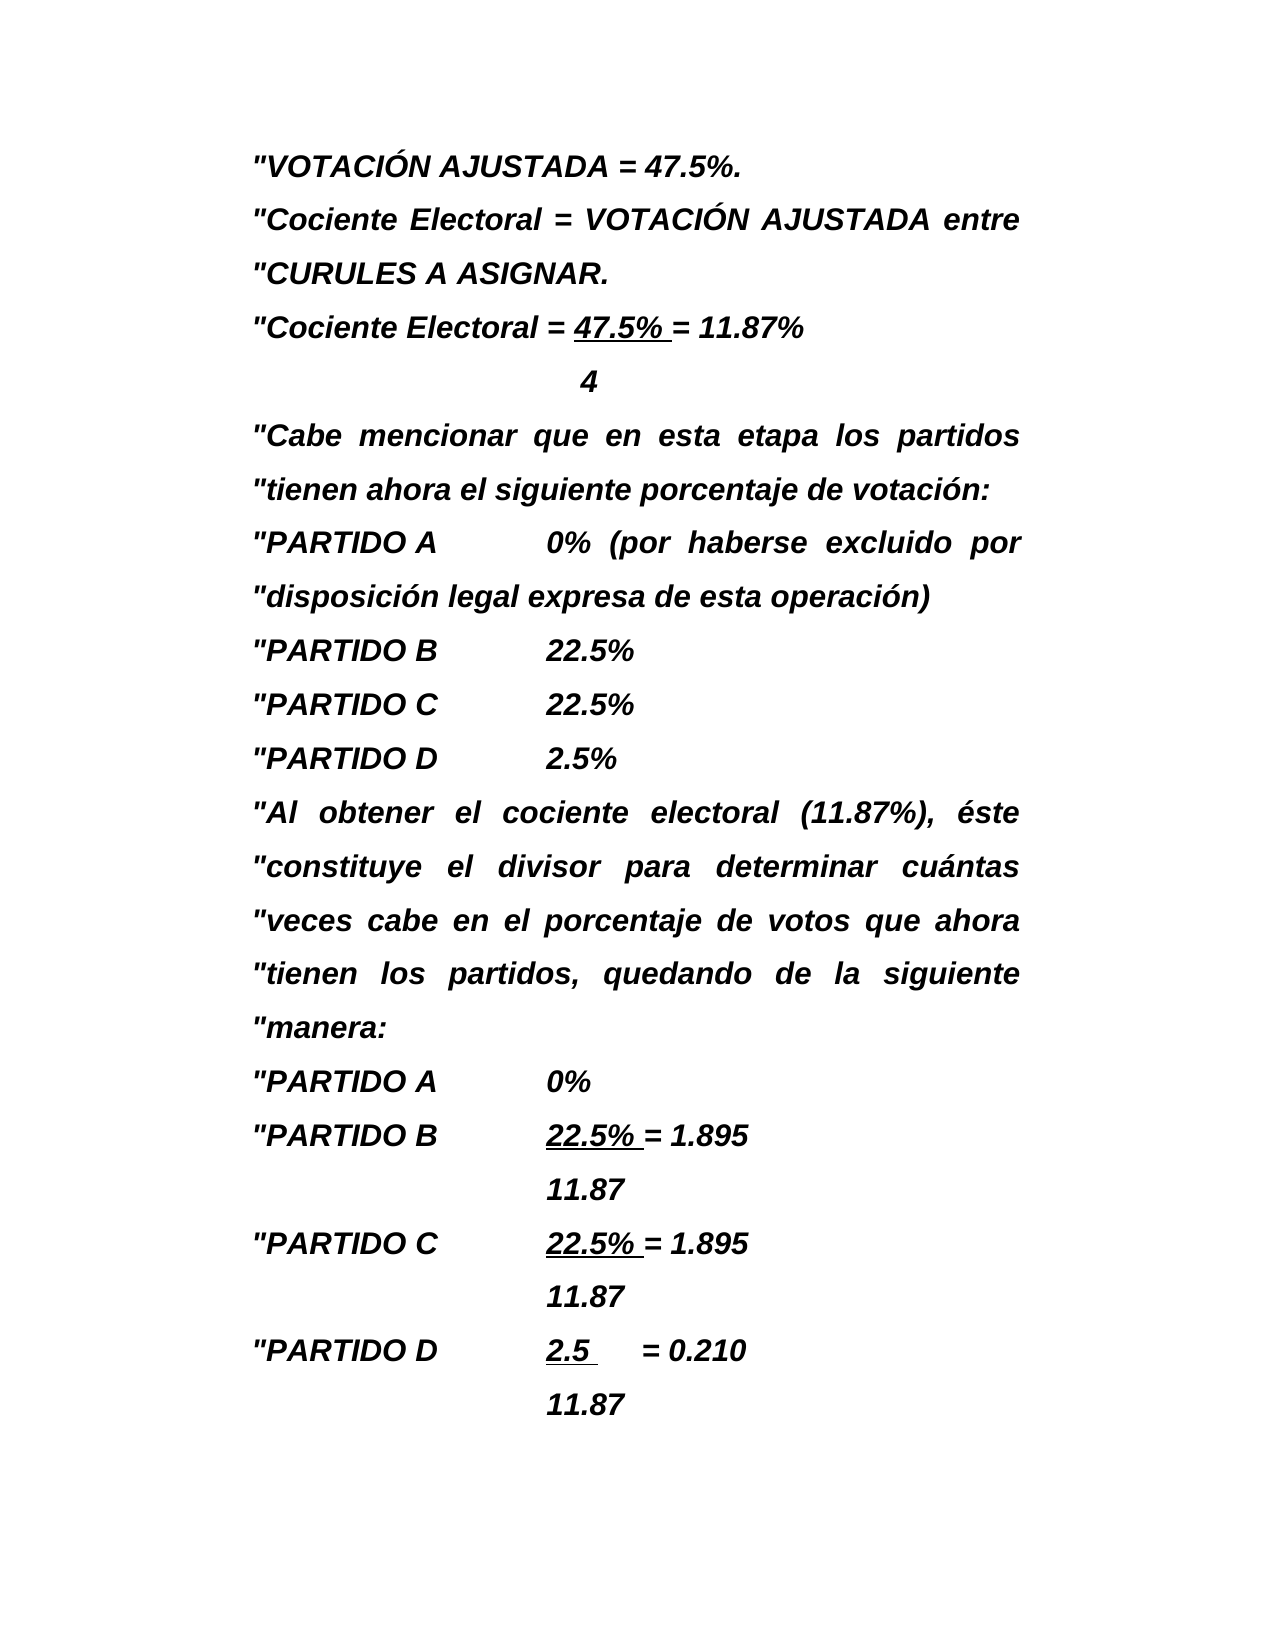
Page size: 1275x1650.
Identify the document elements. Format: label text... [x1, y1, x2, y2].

text "Cociente Electoral = VOTACIÓN AJUSTADA entre "CURULES A ASIGNAR. [251, 201, 1024, 291]
text 11.87 [251, 1278, 1024, 1314]
text "PARTIDO B 22.5% = 1.895 [251, 1117, 1024, 1153]
text 11.87 [251, 1386, 1024, 1422]
text "Al obtener el cociente electoral (11.87%), éste "constituye el divisor para determinar cuántas "veces cabe en el porcentaje de votos que ahora "tienen los partidos, quedando de la siguiente "manera: [251, 794, 1024, 1045]
text "Cabe mencionar que en esta etapa los partidos "tienen ahora el siguiente porcentaje de votación: [251, 417, 1024, 507]
text 11.87 [251, 1171, 1024, 1207]
text "PARTIDO D 2.5 = 0.210 [251, 1332, 1024, 1368]
text "PARTIDO A 0% [251, 1063, 1024, 1099]
text "Cociente Electoral = 47.5% = 11.87% [251, 309, 1024, 345]
text "PARTIDO C 22.5% [251, 686, 1024, 722]
text "VOTACIÓN AJUSTADA = 47.5%. [251, 148, 1024, 183]
text "PARTIDO C 22.5% = 1.895 [251, 1225, 1024, 1261]
text "PARTIDO B 22.5% [251, 632, 1024, 668]
text 4 [251, 363, 1024, 399]
text "PARTIDO A 0% (por haberse excluido por "disposición legal expresa de esta operación) [251, 524, 1024, 614]
text "PARTIDO D 2.5% [251, 740, 1024, 776]
